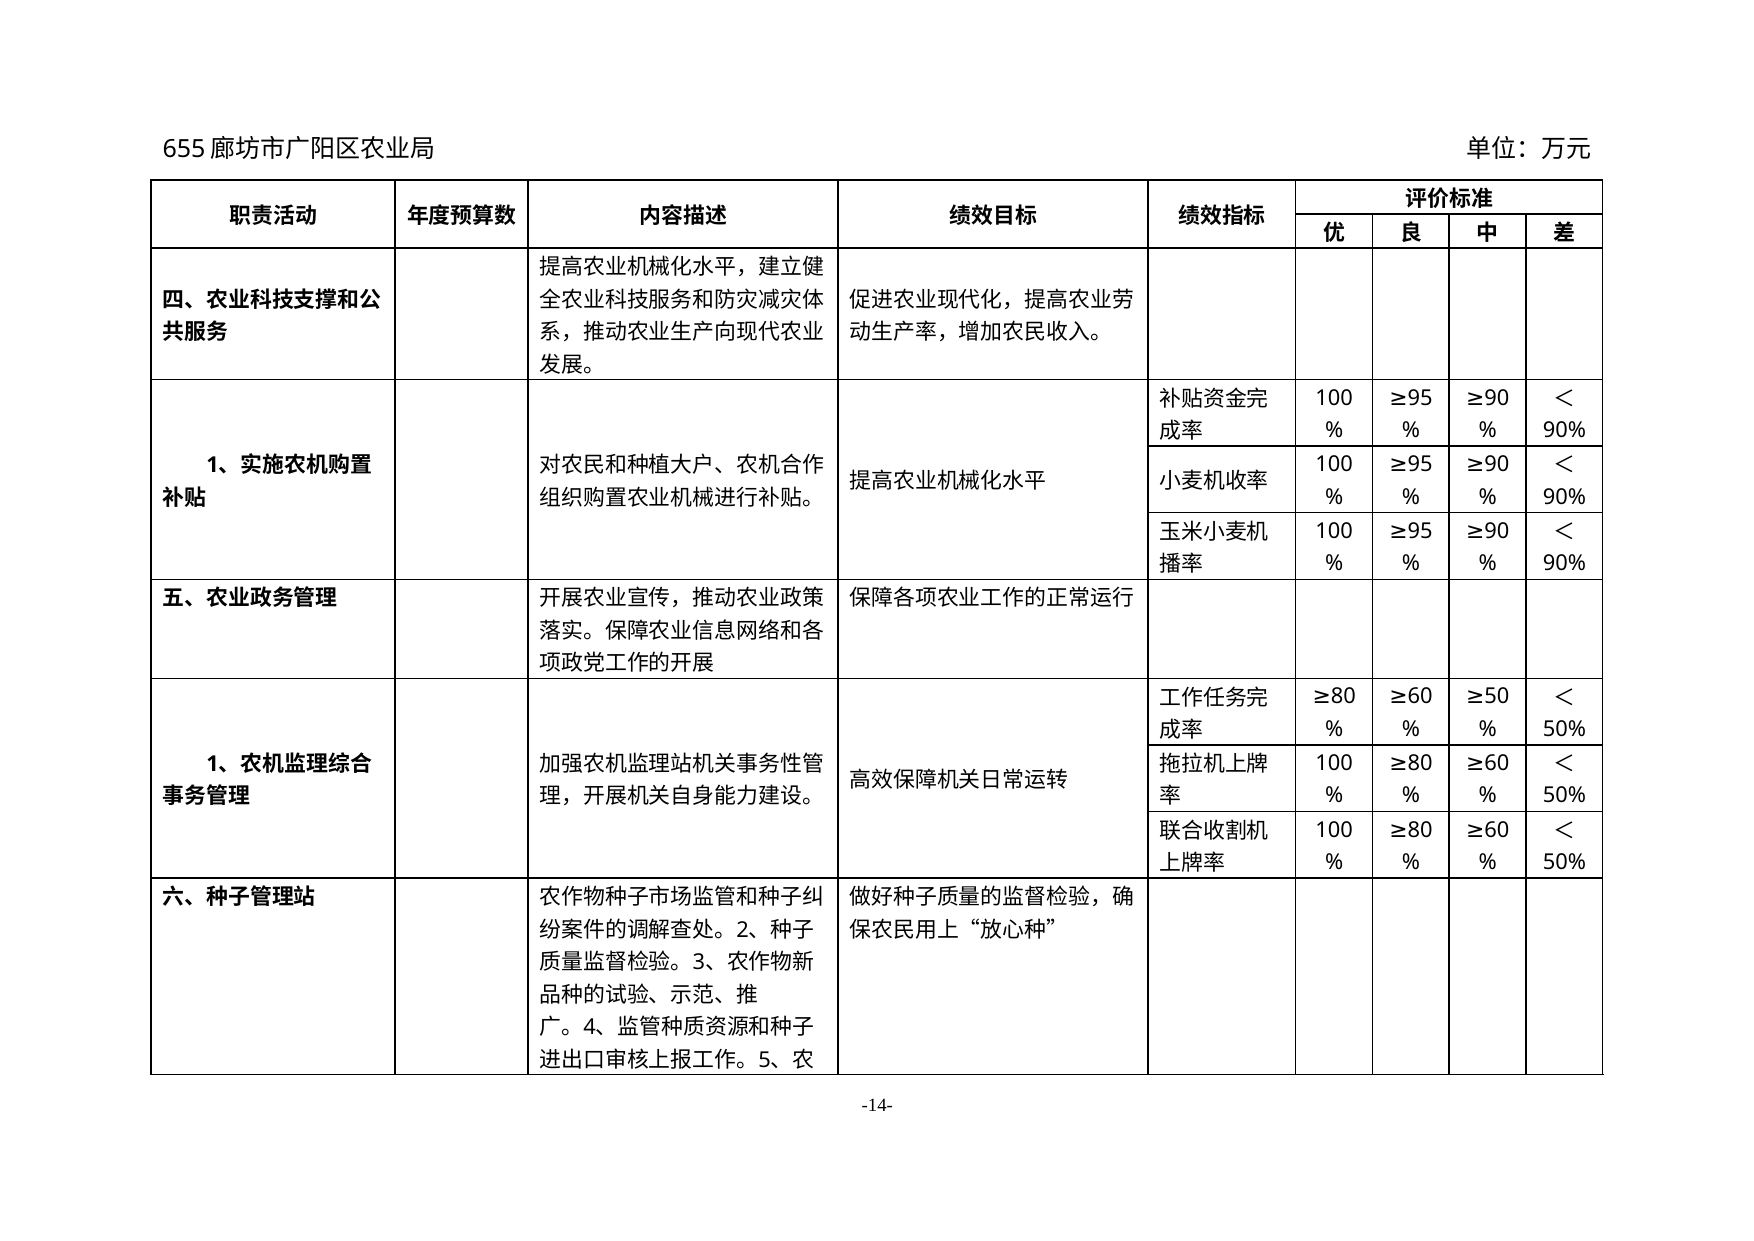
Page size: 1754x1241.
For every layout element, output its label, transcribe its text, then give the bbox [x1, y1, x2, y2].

table_cell 100% [1296, 746, 1372, 811]
table_cell [1450, 879, 1525, 1074]
table_cell 高效保障机关日常运转 [839, 679, 1147, 877]
table_cell ≥80% [1296, 679, 1372, 744]
table_cell 差 [1527, 215, 1602, 247]
table_cell 提高农业机械化水平 [839, 380, 1147, 578]
table_cell ＜50% [1527, 746, 1602, 811]
table_cell ＜90% [1527, 513, 1602, 578]
table_cell 对农民和种植大户、农机合作组织购置农业机械进行补贴。 [529, 380, 837, 578]
table_cell [1296, 580, 1372, 677]
table_cell [1149, 580, 1295, 677]
table_cell [396, 380, 527, 578]
table_cell 工作任务完成率 [1149, 679, 1295, 744]
table_cell 拖拉机上牌率 [1149, 746, 1295, 811]
table_cell ≥60% [1450, 746, 1525, 811]
table_cell 做好种子质量的监督检验，确保农民用上“放心种” [839, 879, 1147, 1074]
table_cell [1296, 249, 1372, 379]
table_cell 促进农业现代化，提高农业劳动生产率，增加农民收入。 [839, 249, 1147, 379]
table_cell ＜90% [1527, 380, 1602, 445]
table_cell 优 [1296, 215, 1372, 247]
table_cell ≥90% [1450, 447, 1525, 512]
table_cell 1、农机监理综合事务管理 [152, 679, 394, 877]
table_cell ≥95% [1373, 513, 1448, 578]
table_cell ≥50% [1450, 679, 1525, 744]
table_cell 评价标准 [1296, 181, 1602, 213]
table_cell 保障各项农业工作的正常运行 [839, 580, 1147, 677]
table_cell ＜90% [1527, 447, 1602, 512]
table_cell ≥80% [1373, 812, 1448, 877]
table_cell 六、种子管理站 [152, 879, 394, 1074]
table_cell ≥95% [1373, 380, 1448, 445]
table_cell 100% [1296, 513, 1372, 578]
table_cell ≥60% [1450, 812, 1525, 877]
table_cell ≥95% [1373, 447, 1448, 512]
table_cell 年度预算数 [396, 181, 527, 247]
table_cell 补贴资金完成率 [1149, 380, 1295, 445]
table_header 单位：万元 [1296, 114, 1602, 179]
table_cell ≥80% [1373, 746, 1448, 811]
table_cell ＜50% [1527, 812, 1602, 877]
table_cell ＜50% [1527, 679, 1602, 744]
table_cell [1373, 249, 1448, 379]
table_cell [396, 879, 527, 1074]
table_cell 四、农业科技支撑和公共服务 [152, 249, 394, 379]
table_cell 内容描述 [529, 181, 837, 247]
table_cell 开展农业宣传，推动农业政策落实。保障农业信息网络和各项政党工作的开展 [529, 580, 837, 677]
table_cell [1450, 580, 1525, 677]
table_cell 100% [1296, 380, 1372, 445]
table_cell [1296, 879, 1372, 1074]
table_cell 绩效目标 [839, 181, 1147, 247]
table_cell 绩效指标 [1149, 181, 1295, 247]
table_cell ≥90% [1450, 513, 1525, 578]
table_cell 小麦机收率 [1149, 447, 1295, 512]
table_cell 100% [1296, 447, 1372, 512]
table_cell 玉米小麦机播率 [1149, 513, 1295, 578]
table_cell ≥90% [1450, 380, 1525, 445]
table_header 655廊坊市广阳区农业局 [152, 114, 1295, 179]
table_cell [1373, 580, 1448, 677]
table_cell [529, 879, 837, 1074]
table_cell [1149, 249, 1295, 379]
table_cell 1、实施农机购置补贴 [152, 380, 394, 578]
table_cell [1527, 249, 1602, 379]
table_cell [396, 679, 527, 877]
table_cell 提高农业机械化水平，建立健全农业科技服务和防灾减灾体系，推动农业生产向现代农业发展。 [529, 249, 837, 379]
table_cell [1527, 580, 1602, 677]
table_cell [1149, 879, 1295, 1074]
table_cell ≥60% [1373, 679, 1448, 744]
table_cell [1527, 879, 1602, 1074]
table_cell 五、农业政务管理 [152, 580, 394, 677]
table_cell [1373, 879, 1448, 1074]
table_cell 加强农机监理站机关事务性管理，开展机关自身能力建设。 [529, 679, 837, 877]
table_cell 100% [1296, 812, 1372, 877]
table_cell [396, 580, 527, 677]
table_cell [1450, 249, 1525, 379]
table_cell 联合收割机上牌率 [1149, 812, 1295, 877]
table_cell 中 [1450, 215, 1525, 247]
table_cell 良 [1373, 215, 1448, 247]
table_cell [396, 249, 527, 379]
table_cell 职责活动 [152, 181, 394, 247]
